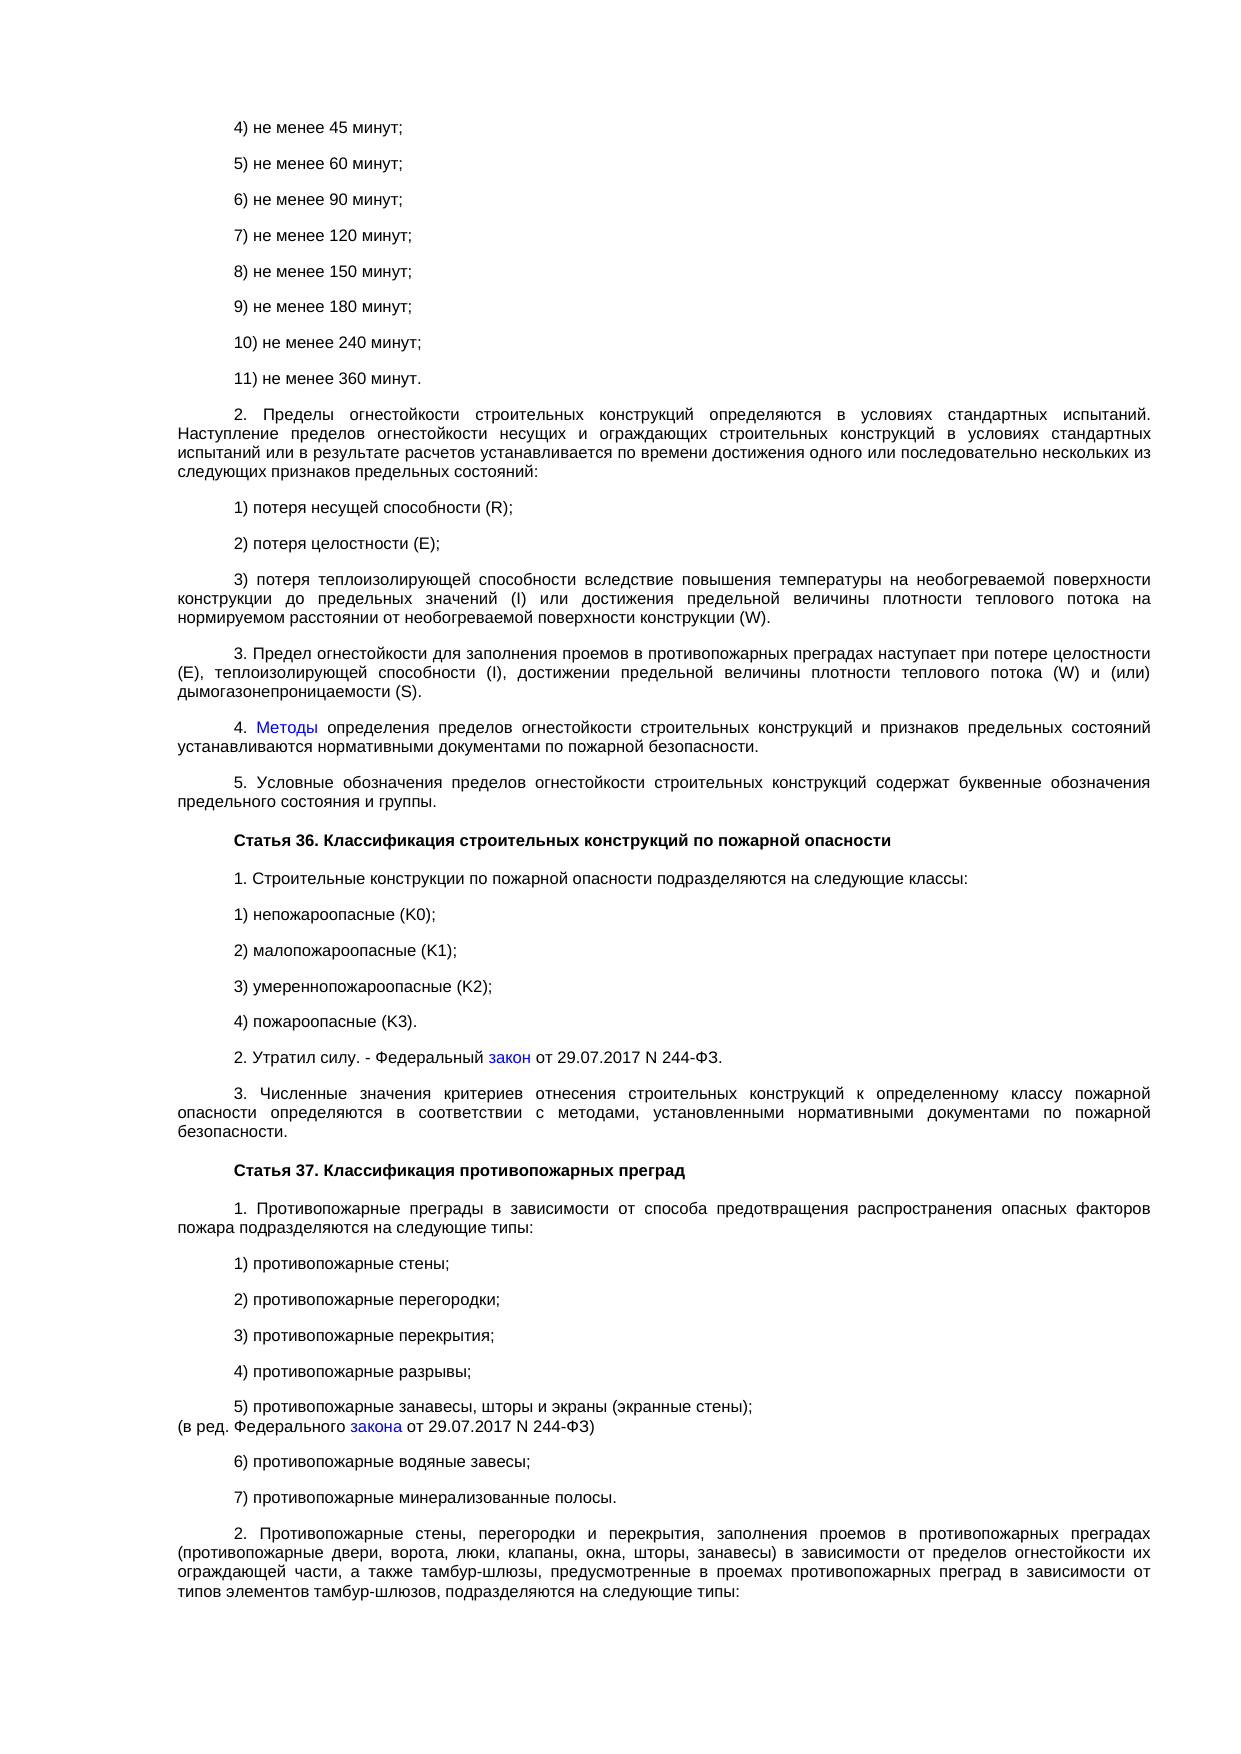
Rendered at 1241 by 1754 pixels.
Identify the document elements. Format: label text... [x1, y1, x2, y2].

text 10) не менее 240 минут; [177, 333, 1152, 352]
text Статья 37. Классификация противопожарных преград [177, 1161, 1152, 1180]
text 9) не менее 180 минут; [177, 297, 1152, 316]
text 4) пожароопасные (K3). [177, 1012, 1152, 1031]
text 8) не менее 150 минут; [177, 261, 1152, 281]
text 6) противопожарные водяные завесы; [177, 1452, 1152, 1471]
text 4. Методы определения пределов огнестойкости строительных конструкций и признаков предельных состояний устанавливаются нормативными документами по пожарной безопасности. [177, 718, 1152, 756]
text 5) противопожарные занавесы, шторы и экраны (экранные стены); [177, 1397, 1152, 1416]
text 3. Предел огнестойкости для заполнения проемов в противопожарных преградах наступает при потере целостности (E), теплоизолирующей способности (I), достижении предельной величины плотности теплового потока (W) и (или) дымогазонепроницаемости (S). [177, 644, 1152, 701]
text 2) малопожароопасные (K1); [177, 941, 1152, 960]
text 5. Условные обозначения пределов огнестойкости строительных конструкций содержат буквенные обозначения предельного состояния и группы. [177, 773, 1152, 811]
text 1) противопожарные стены; [177, 1254, 1152, 1273]
text 4) не менее 45 минут; [177, 118, 1152, 137]
text 2) противопожарные перегородки; [177, 1290, 1152, 1309]
text 2. Пределы огнестойкости строительных конструкций определяются в условиях стандартных испытаний. Наступление пределов огнестойкости несущих и ограждающих строительных конструкций в условиях стандартных испытаний или в результате расчетов устанавливается по времени достижения одного или последовательно нескольких из следующих признаков предельных состояний: [177, 405, 1152, 481]
text 3) умереннопожароопасные (K2); [177, 976, 1152, 996]
text 3) потеря теплоизолирующей способности вследствие повышения температуры на необогреваемой поверхности конструкции до предельных значений (I) или достижения предельной величины плотности теплового потока на нормируемом расстоянии от необогреваемой поверхности конструкции (W). [177, 570, 1152, 627]
text 3. Численные значения критериев отнесения строительных конструкций к определенному классу пожарной опасности определяются в соответствии с методами, установленными нормативными документами по пожарной безопасности. [177, 1084, 1152, 1141]
text 4) противопожарные разрывы; [177, 1361, 1152, 1381]
text 1. Строительные конструкции по пожарной опасности подразделяются на следующие классы: [177, 869, 1152, 888]
text 3) противопожарные перекрытия; [177, 1326, 1152, 1345]
text 2. Утратил силу. - Федеральный закон от 29.07.2017 N 244-ФЗ. [177, 1048, 1152, 1067]
text 7) противопожарные минерализованные полосы. [177, 1488, 1152, 1507]
text 1) непожароопасные (K0); [177, 905, 1152, 924]
text 7) не менее 120 минут; [177, 226, 1152, 245]
text (в ред. Федерального закона от 29.07.2017 N 244-ФЗ) [177, 1416, 1152, 1436]
text 1) потеря несущей способности (R); [177, 498, 1152, 517]
text 6) не менее 90 минут; [177, 190, 1152, 209]
text 1. Противопожарные преграды в зависимости от способа предотвращения распространения опасных факторов пожара подразделяются на следующие типы: [177, 1199, 1152, 1237]
text 11) не менее 360 минут. [177, 369, 1152, 388]
text 5) не менее 60 минут; [177, 154, 1152, 173]
text 2. Противопожарные стены, перегородки и перекрытия, заполнения проемов в противопожарных преградах (противопожарные двери, ворота, люки, клапаны, окна, шторы, занавесы) в зависимости от пределов огнестойкости их ограждающей части, а также тамбур-шлюзы, предусмотренные в проемах противопожарных преград в зависимости от типов элементов тамбур-шлюзов, подразделяются на следующие типы: [177, 1524, 1152, 1601]
text Статья 36. Классификация строительных конструкций по пожарной опасности [177, 831, 1152, 850]
text 2) потеря целостности (E); [177, 534, 1152, 553]
